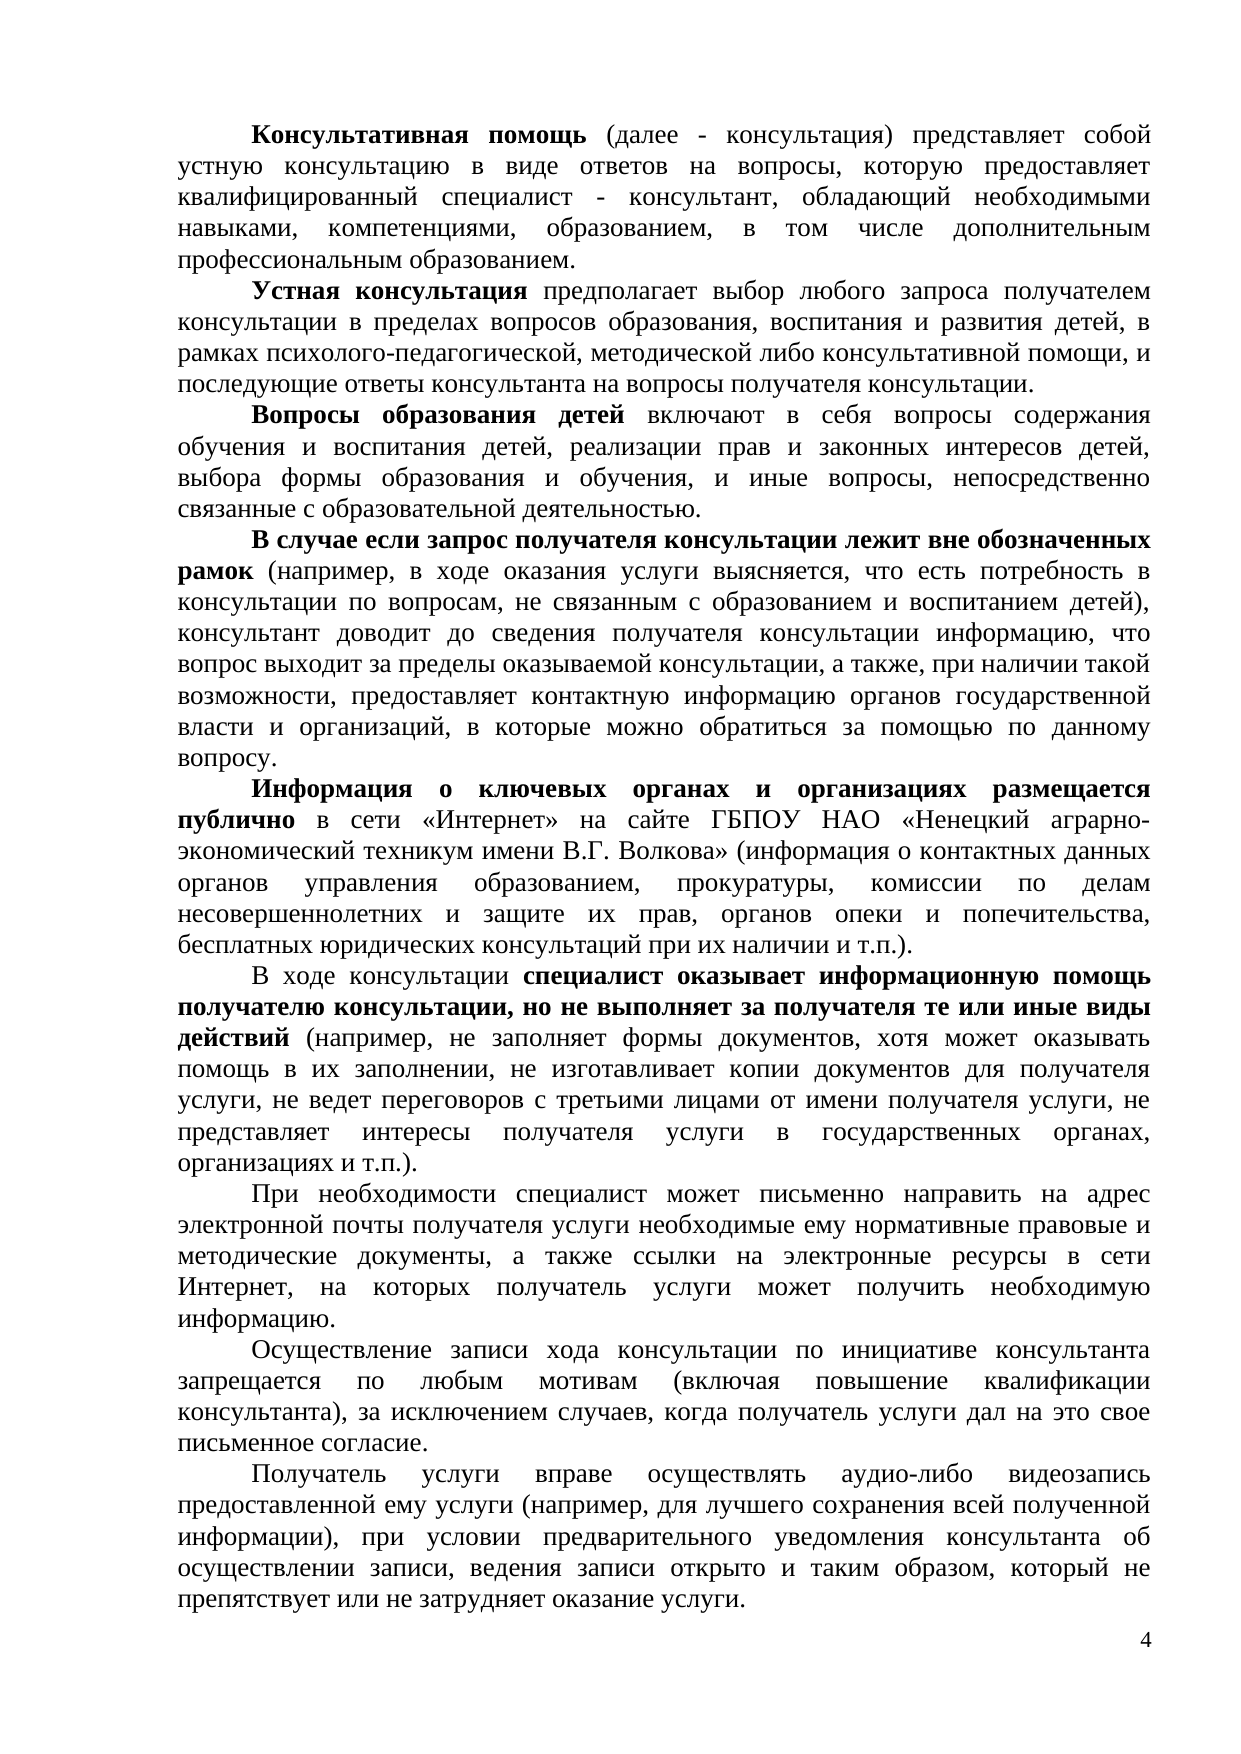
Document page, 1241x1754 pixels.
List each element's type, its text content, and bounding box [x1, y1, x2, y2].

text Осуществление записи хода консультации по инициативе консультанта запрещается по любым мотивам (включая повышение квалификации консультанта), за исключением случаев, когда получатель услуги дал на это свое письменное согласие. [177, 1333, 1152, 1457]
text Информация о ключевых органах и организациях размещается публично в сети «Интернет» на сайте ГБПОУ НАО «Ненецкий аграрно-экономический техникум имени В.Г. Волкова» (информация о контактных данных органов управления образованием, прокуратуры, комиссии по делам несовершеннолетних и защите их прав, органов опеки и попечительства, бесплатных юридических консультаций при их наличии и т.п.). [177, 772, 1152, 959]
text Устная консультация предполагает выбор любого запроса получателем консультации в пределах вопросов образования, воспитания и развития детей, в рамках психолого-педагогической, методической либо консультативной помощи, и последующие ответы консультанта на вопросы получателя консультации. [177, 274, 1152, 398]
text Консультативная помощь (далее - консультация) представляет собой устную консультацию в виде ответов на вопросы, которую предоставляет квалифицированный специалист - консультант, обладающий необходимыми навыками, компетенциями, образованием, в том числе дополнительным профессиональным образованием. [177, 118, 1152, 274]
text В ходе консультации специалист оказывает информационную помощь получателю консультации, но не выполняет за получателя те или иные виды действий (например, не заполняет формы документов, хотя может оказывать помощь в их заполнении, не изготавливает копии документов для получателя услуги, не ведет переговоров с третьими лицами от имени получателя услуги, не представляет интересы получателя услуги в государственных органах, организациях и т.п.). [177, 959, 1152, 1177]
text Получатель услуги вправе осуществлять аудио-либо видеозапись предоставленной ему услуги (например, для лучшего сохранения всей полученной информации), при условии предварительного уведомления консультанта об осуществлении записи, ведения записи открыто и таким образом, который не препятствует или не затрудняет оказание услуги. [177, 1457, 1152, 1613]
text При необходимости специалист может письменно направить на адрес электронной почты получателя услуги необходимые ему нормативные правовые и методические документы, а также ссылки на электронные ресурсы в сети Интернет, на которых получатель услуги может получить необходимую информацию. [177, 1177, 1152, 1333]
text Вопросы образования детей включают в себя вопросы содержания обучения и воспитания детей, реализации прав и законных интересов детей, выбора формы образования и обучения, и иные вопросы, непосредственно связанные с образовательной деятельностью. [177, 398, 1152, 523]
text В случае если запрос получателя консультации лежит вне обозначенных рамок (например, в ходе оказания услуги выясняется, что есть потребность в консультации по вопросам, не связанным с образованием и воспитанием детей), консультант доводит до сведения получателя консультации информацию, что вопрос выходит за пределы оказываемой консультации, а также, при наличии такой возможности, предоставляет контактную информацию органов государственной власти и организаций, в которые можно обратиться за помощью по данному вопросу. [177, 523, 1152, 772]
